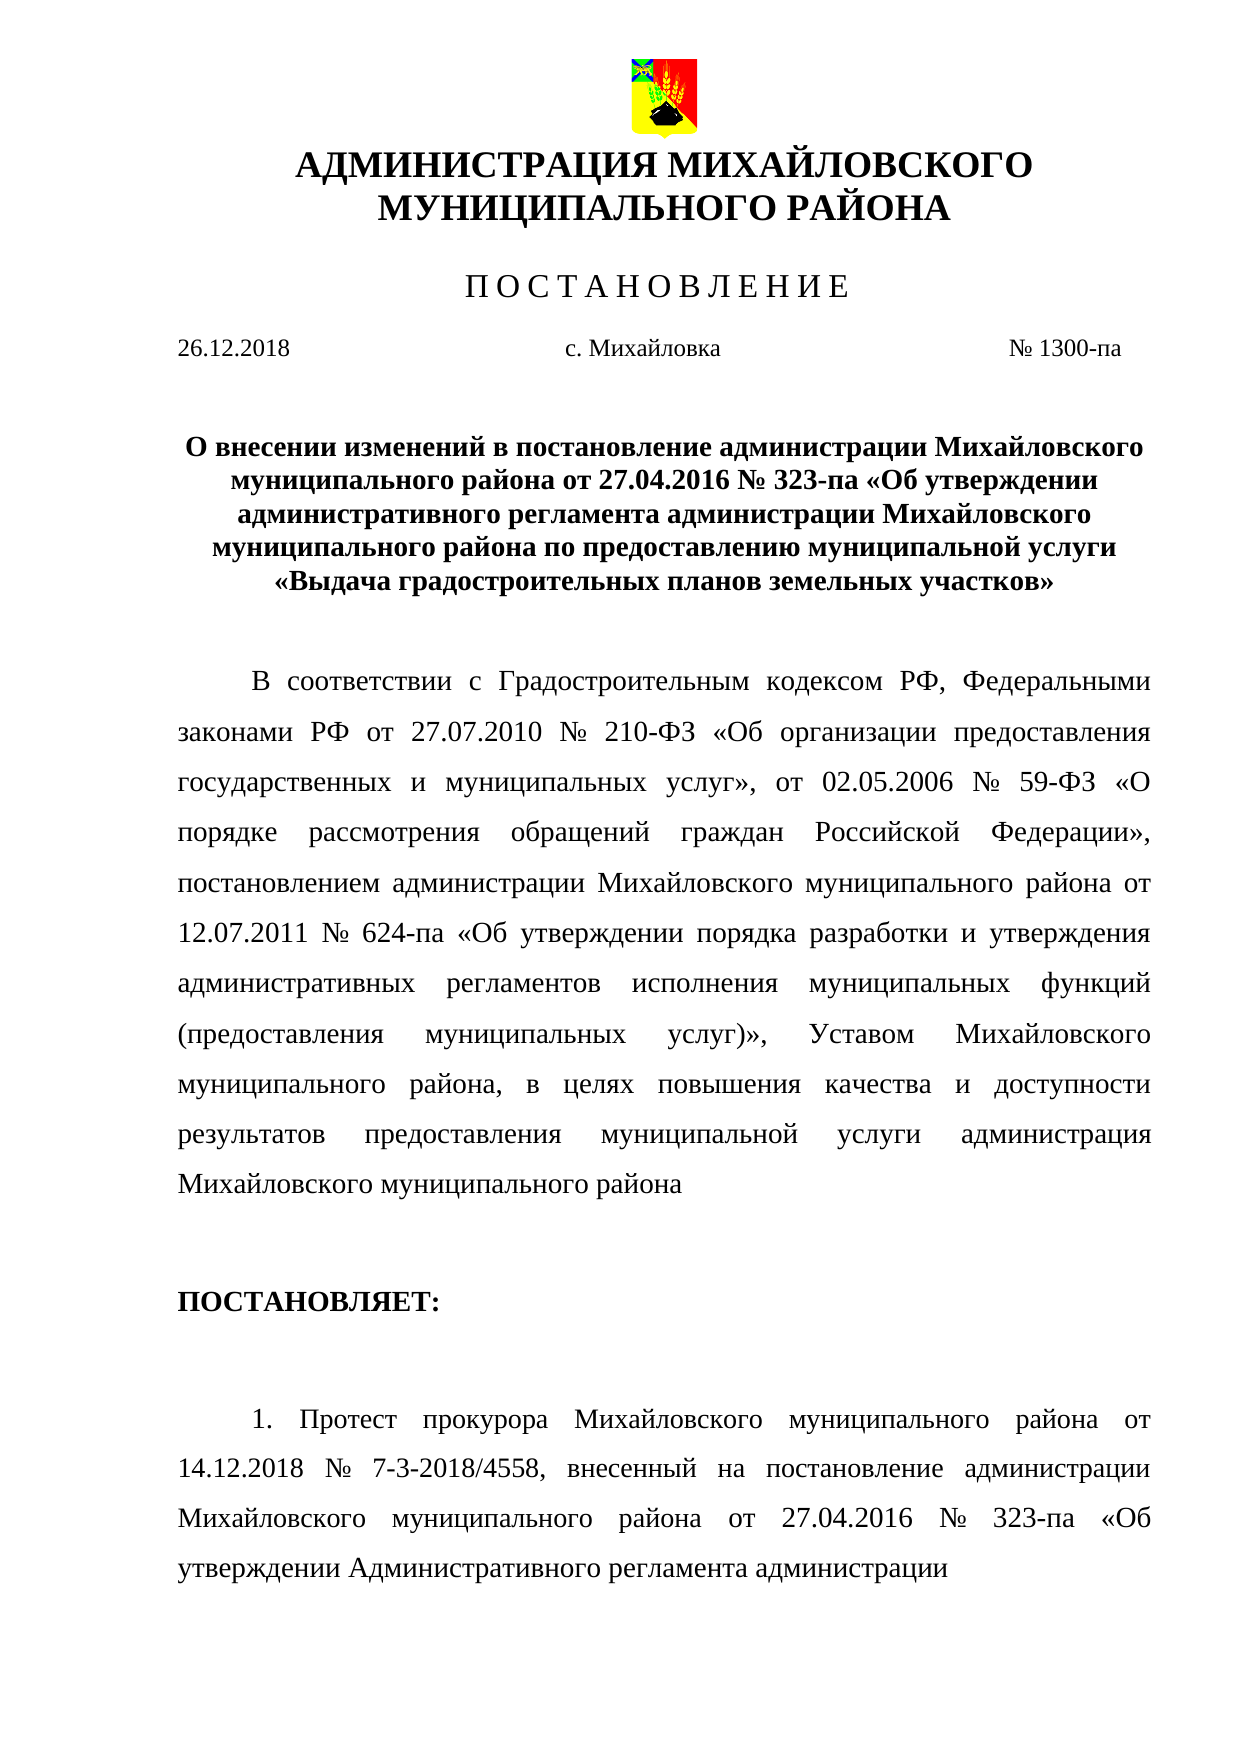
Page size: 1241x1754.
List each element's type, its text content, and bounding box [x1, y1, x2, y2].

text 26.12.2018 с. Михайловка № 1300-па [177, 333, 1152, 362]
text МУНИЦИПАЛЬНОГО РАЙОНА [177, 185, 1152, 228]
text ПОСТАНОВЛЯЕТ: [177, 1284, 1152, 1318]
text ПОСТАНОВЛЕНИЕ [177, 267, 1152, 333]
picture [631, 59, 698, 142]
text 1. Протест прокурора Михайловского муниципального района от 14.12.2018 № 7-3-2018/4558, внесенный на постановление администрации Михайловского муниципального района от 27.04.2016 № 323-па «Об утверждении Административного регламента администрации [177, 1401, 1152, 1584]
text В соответствии с Градостроительным кодексом РФ, Федеральными законами РФ от 27.07.2010 № 210-ФЗ «Об организации предоставления государственных и муниципальных услуг», от 02.05.2006 № 59-ФЗ «О порядке рассмотрения обращений граждан Российской Федерации», постановлением администрации Михайловского муниципального района от 12.07.2011 № 624-па «Об утверждении порядка разработки и утверждения административных регламентов исполнения муниципальных функций (предоставления муниципальных услуг)», Уставом Михайловского муниципального района, в целях повышения качества и доступности результатов предоставления муниципальной услуги администрация Михайловского муниципального района [177, 663, 1152, 1200]
text АДМИНИСТРАЦИЯ МИХАЙЛОВСКОГО [177, 142, 1152, 185]
text О внесении изменений в постановление администрации Михайловского муниципального района от 27.04.2016 № 323-па «Об утверждении административного регламента администрации Михайловского муниципального района по предоставлению муниципальной услуги «Выдача градостроительных планов земельных участков» [177, 429, 1152, 596]
